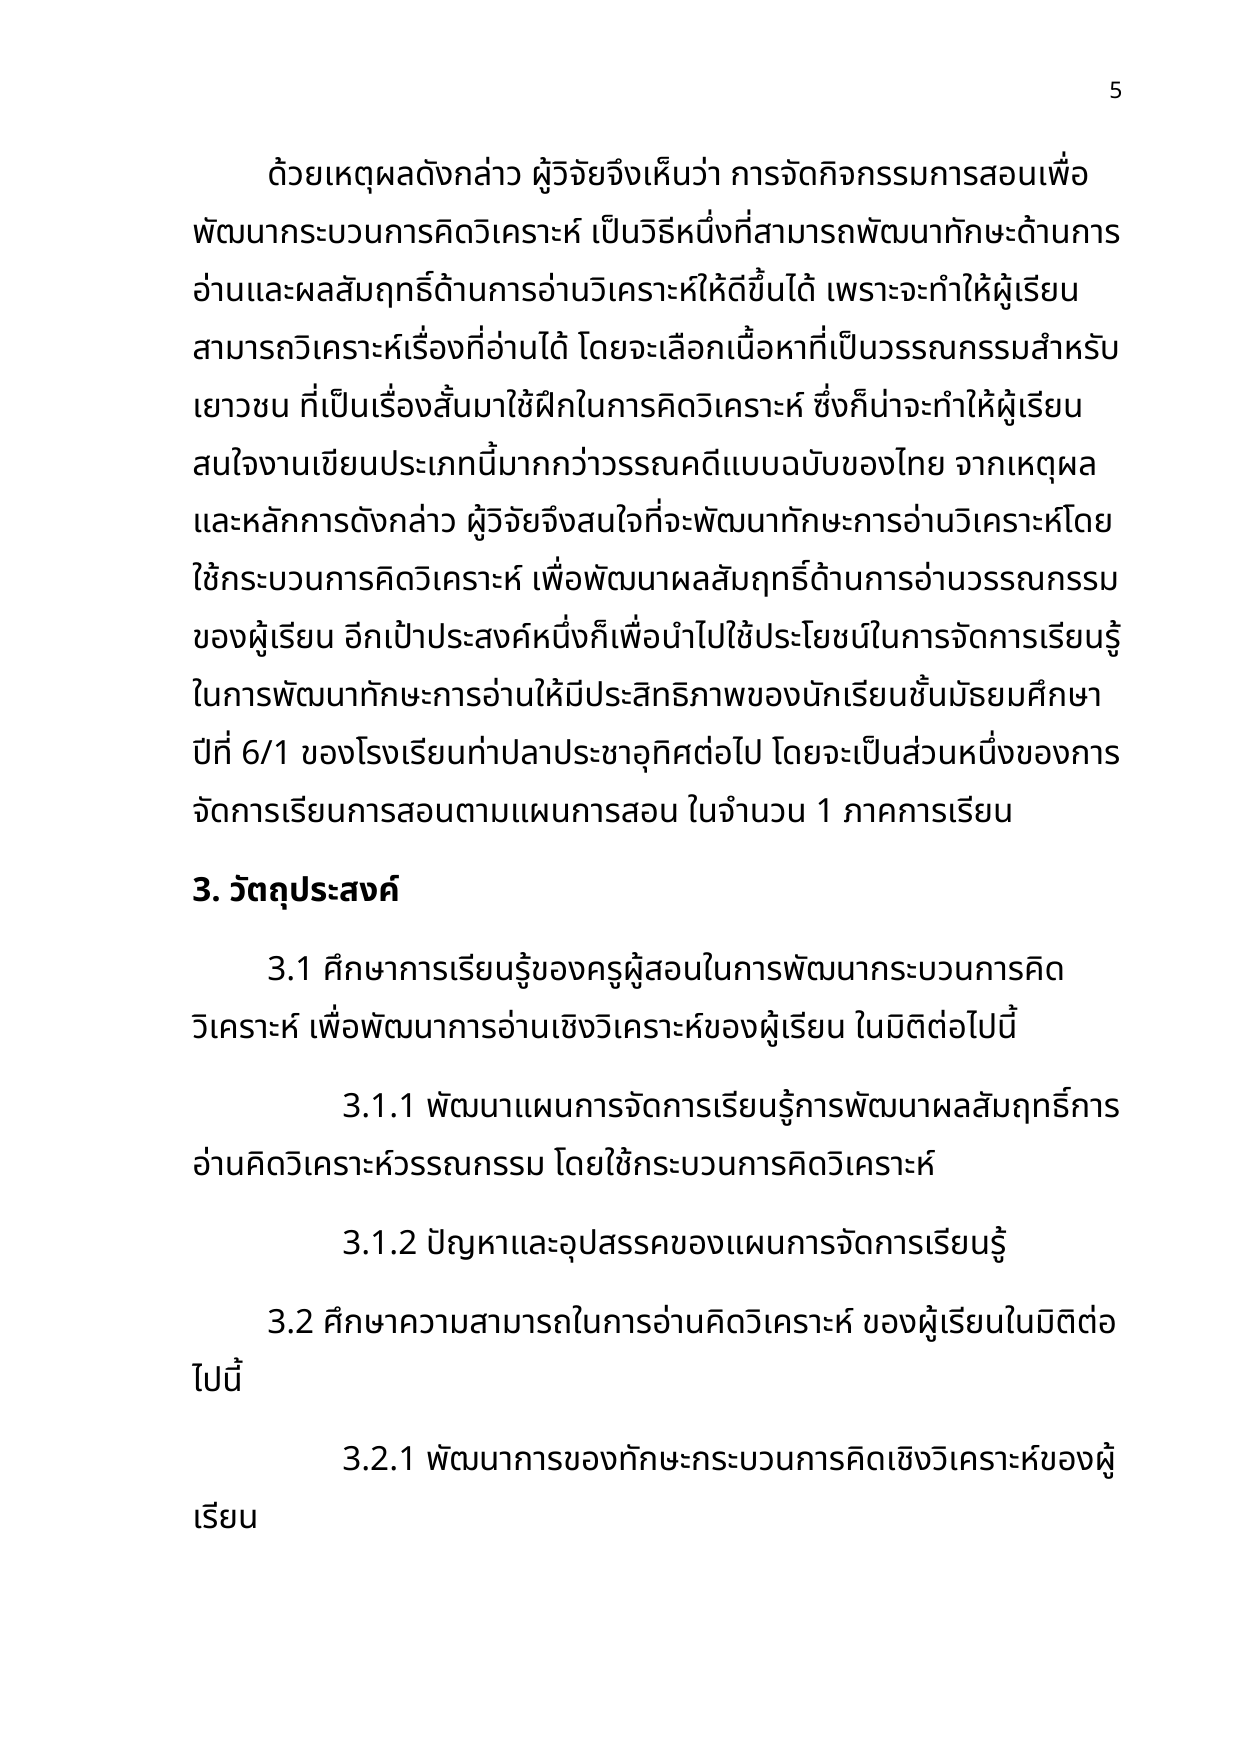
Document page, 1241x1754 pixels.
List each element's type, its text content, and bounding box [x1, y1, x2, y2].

text 3.1 ศึกษาการเรียนรู้ของครูผู้สอนในการพัฒนากระบวนการคิดวิเคราะห์ เพื่อพัฒนาการอ่านเชิงวิเคราะห์ของผู้เรียน ในมิติต่อไปนี้ [192, 945, 1122, 1054]
text 3.1.1 พัฒนาแผนการจัดการเรียนรู้การพัฒนาผลสัมฤทธิ์การอ่านคิดวิเคราะห์วรรณกรรม โดยใช้กระบวนการคิดวิเคราะห์ [192, 1082, 1122, 1191]
text 3.1.2 ปัญหาและอุปสรรคของแผนการจัดการเรียนรู้ [192, 1219, 1122, 1269]
text 3.2.1 พัฒนาการของทักษะกระบวนการคิดเชิงวิเคราะห์ของผู้เรียน [192, 1435, 1122, 1543]
text 3.2 ศึกษาความสามารถในการอ่านคิดวิเคราะห์ ของผู้เรียนในมิติต่อไปนี้ [192, 1298, 1122, 1406]
text ด้วยเหตุผลดังกล่าว ผู้วิจัยจึงเห็นว่า การจัดกิจกรรมการสอนเพื่อพัฒนากระบวนการคิดวิเคราะห์ เป็นวิธีหนึ่งที่สามารถพัฒนาทักษะด้านการอ่านและผลสัมฤทธิ์ด้านการอ่านวิเคราะห์ให้ดีขึ้นได้ เพราะจะทำให้ผู้เรียนสามารถวิเคราะห์เรื่องที่อ่านได้ โดยจะเลือกเนื้อหาที่เป็นวรรณกรรมสำหรับเยาวชน ที่เป็นเรื่องสั้นมาใช้ฝึกในการคิดวิเคราะห์ ซึ่งก็น่าจะทำให้ผู้เรียนสนใจงานเขียนประเภทนี้มากกว่าวรรณคดีแบบฉบับของไทย จากเหตุผลและหลักการดังกล่าว ผู้วิจัยจึงสนใจที่จะพัฒนาทักษะการอ่านวิเคราะห์โดยใช้กระบวนการคิดวิเคราะห์ เพื่อพัฒนาผลสัมฤทธิ์ด้านการอ่านวรรณกรรมของผู้เรียน อีกเป้าประสงค์หนึ่งก็เพื่อนำไปใช้ประโยชน์ในการจัดการเรียนรู้ในการพัฒนาทักษะการอ่านให้มีประสิทธิภาพของนักเรียนชั้นมัธยมศึกษาปีที่ 6/1 ของโรงเรียนท่าปลาประชาอุทิศต่อไป โดยจะเป็นส่วนหนึ่งของการจัดการเรียนการสอนตามแผนการสอน ในจำนวน 1 ภาคการเรียน [192, 150, 1122, 838]
text 3. วัตถุประสงค์ [192, 866, 1122, 917]
